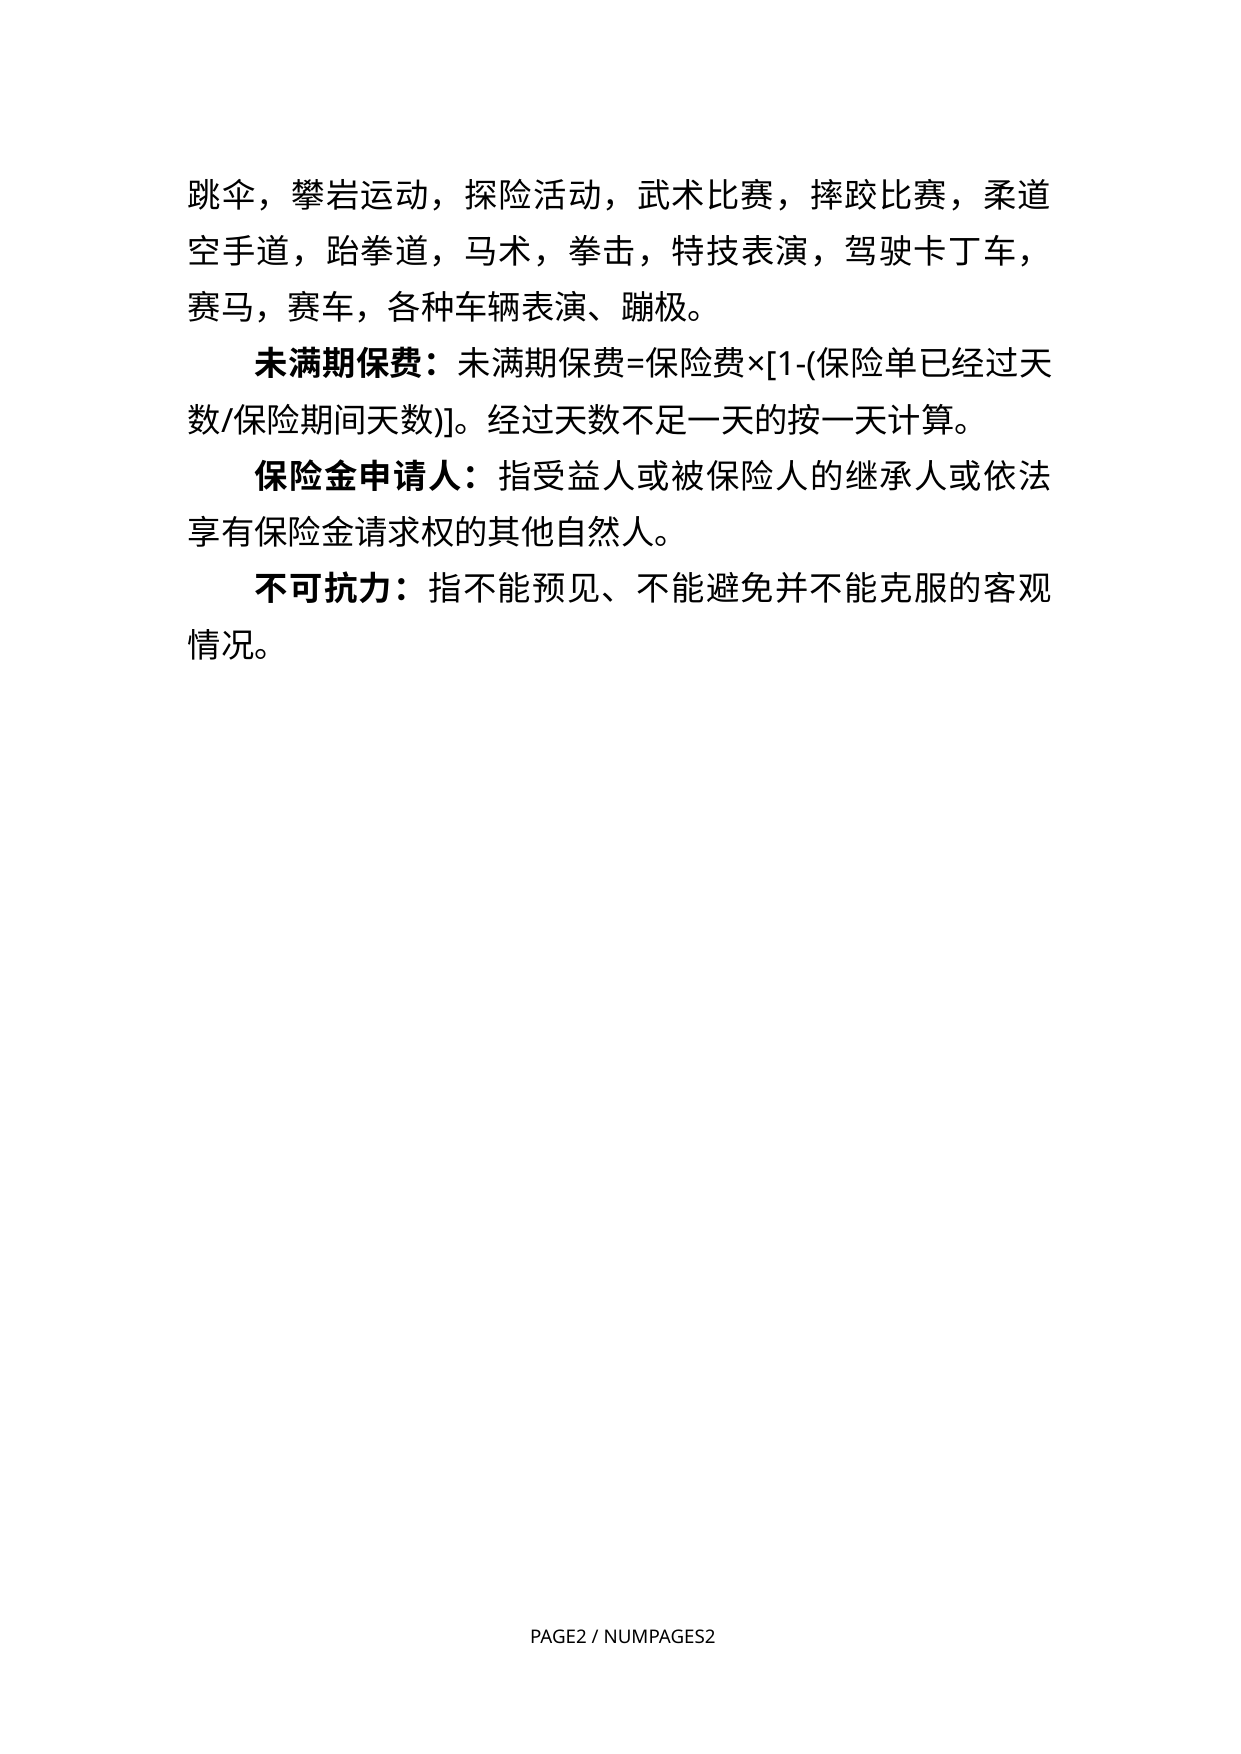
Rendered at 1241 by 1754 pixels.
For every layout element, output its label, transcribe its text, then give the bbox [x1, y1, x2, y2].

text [187, 162, 1053, 331]
text 未满期保费：未满期保费=保险费×[1-(保险单已经过天数/保险期间天数)]。经过天数不足一天的按一天计算。 [187, 331, 1053, 443]
text 保险金申请人：指受益人或被保险人的继承人或依法享有保险金请求权的其他自然人。 [187, 443, 1053, 556]
text 不可抗力：指不能预见、不能避免并不能克服的客观情况。 [187, 556, 1053, 668]
